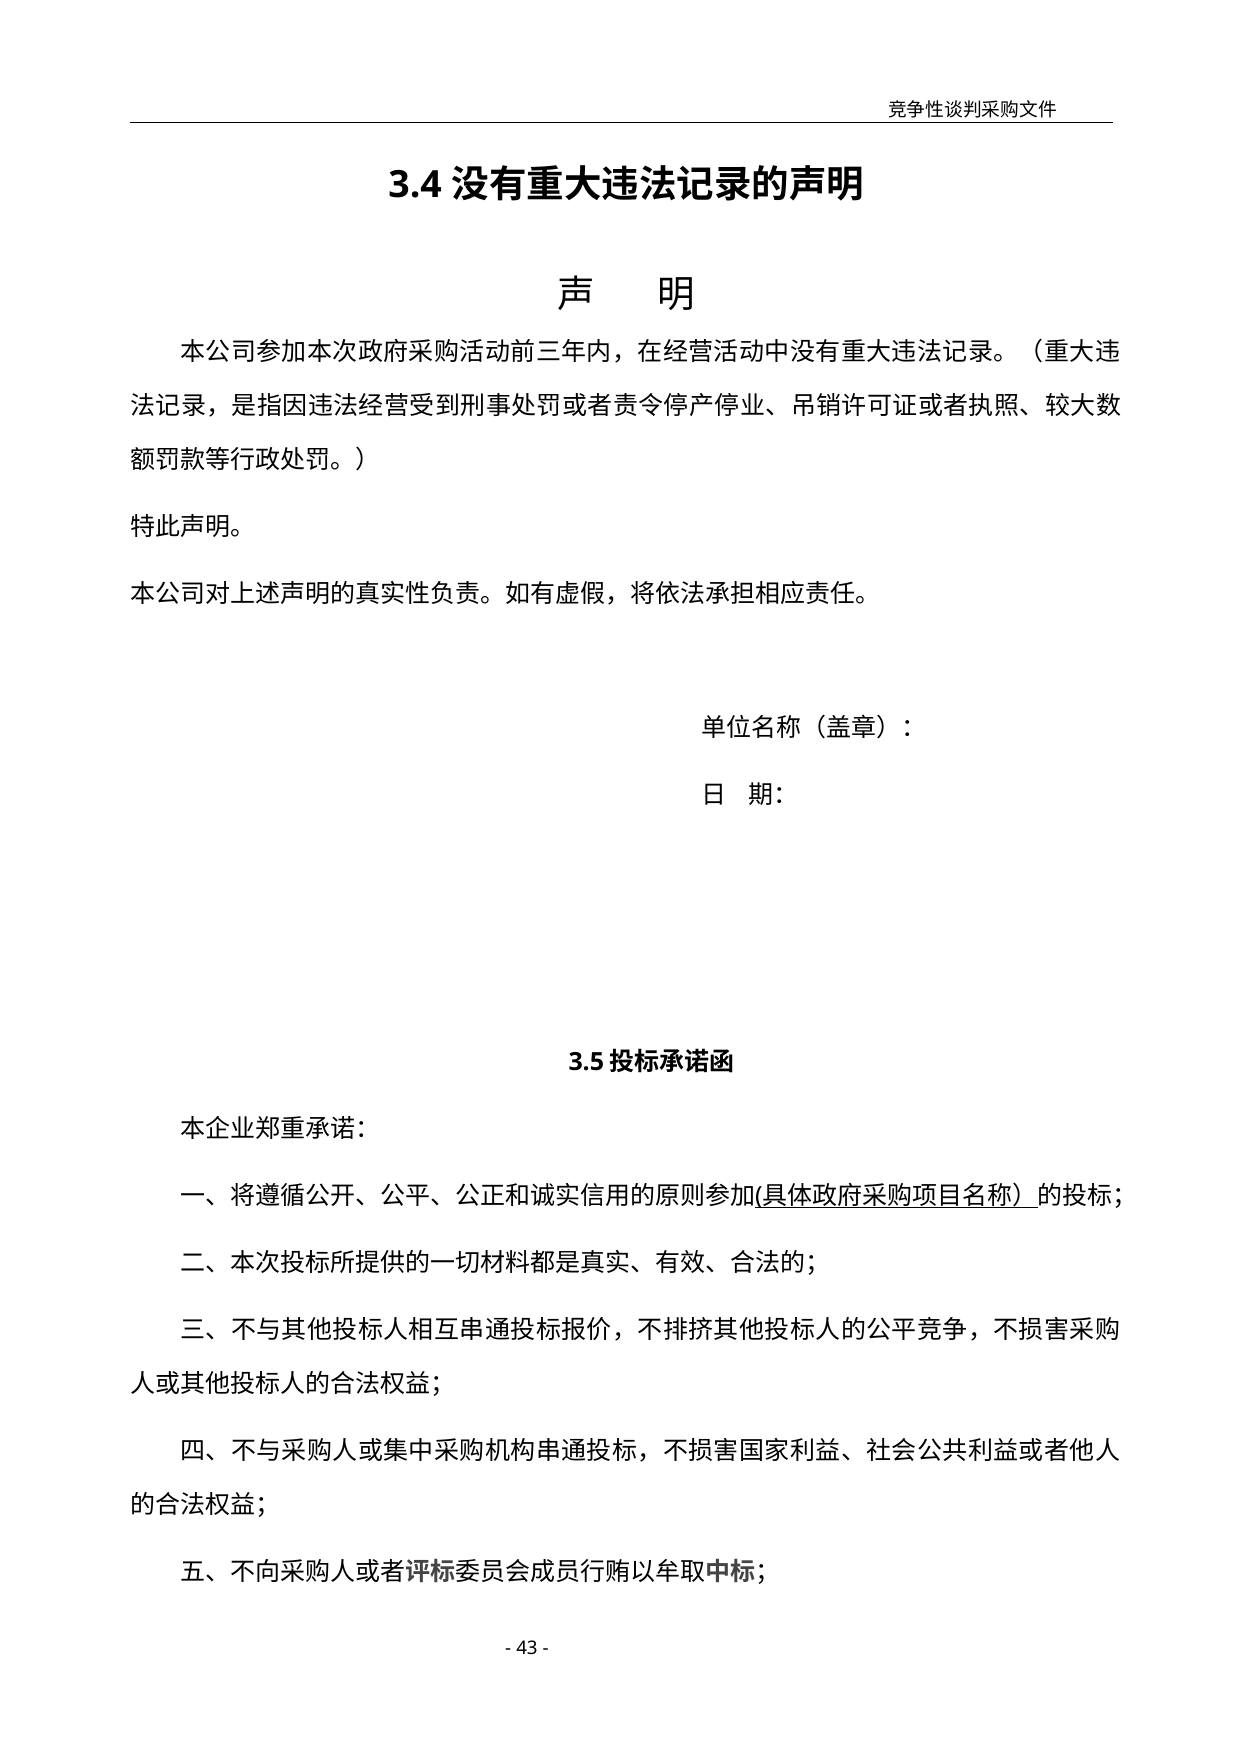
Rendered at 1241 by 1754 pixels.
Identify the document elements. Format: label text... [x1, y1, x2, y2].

text 本企业郑重承诺： [130, 1109, 1122, 1145]
text 3.5投标承诺函 [130, 1042, 1122, 1078]
text 3.4 没有重大违法记录的声明 [130, 153, 1122, 208]
text 一、将遵循公开、公平、公正和诚实信用的原则参加(具体政府采购项目名称）的投标； [130, 1176, 1122, 1212]
text 本公司对上述声明的真实性负责。如有虚假，将依法承担相应责任。 [130, 574, 1122, 610]
text 二、本次投标所提供的一切材料都是真实、有效、合法的； [130, 1242, 1122, 1279]
text 日 期： [130, 774, 1078, 811]
text 四、不与采购人或集中采购机构串通投标，不损害国家利益、社会公共利益或者他人的合法权益； [130, 1431, 1122, 1521]
text 单位名称（盖章）： [130, 707, 1078, 744]
text 三、不与其他投标人相互串通投标报价，不排挤其他投标人的公平竞争，不损害采购人或其他投标人的合法权益； [130, 1309, 1122, 1400]
text 五、不向采购人或者评标委员会成员行贿以牟取中标； [130, 1552, 1122, 1588]
text 本公司参加本次政府采购活动前三年内，在经营活动中没有重大违法记录。（重大违法记录，是指因违法经营受到刑事处罚或者责令停产停业、吊销许可证或者执照、较大数额罚款等行政处罚。） [130, 331, 1122, 476]
text 声 明 [130, 264, 1122, 319]
text 特此声明。 [130, 507, 1122, 543]
